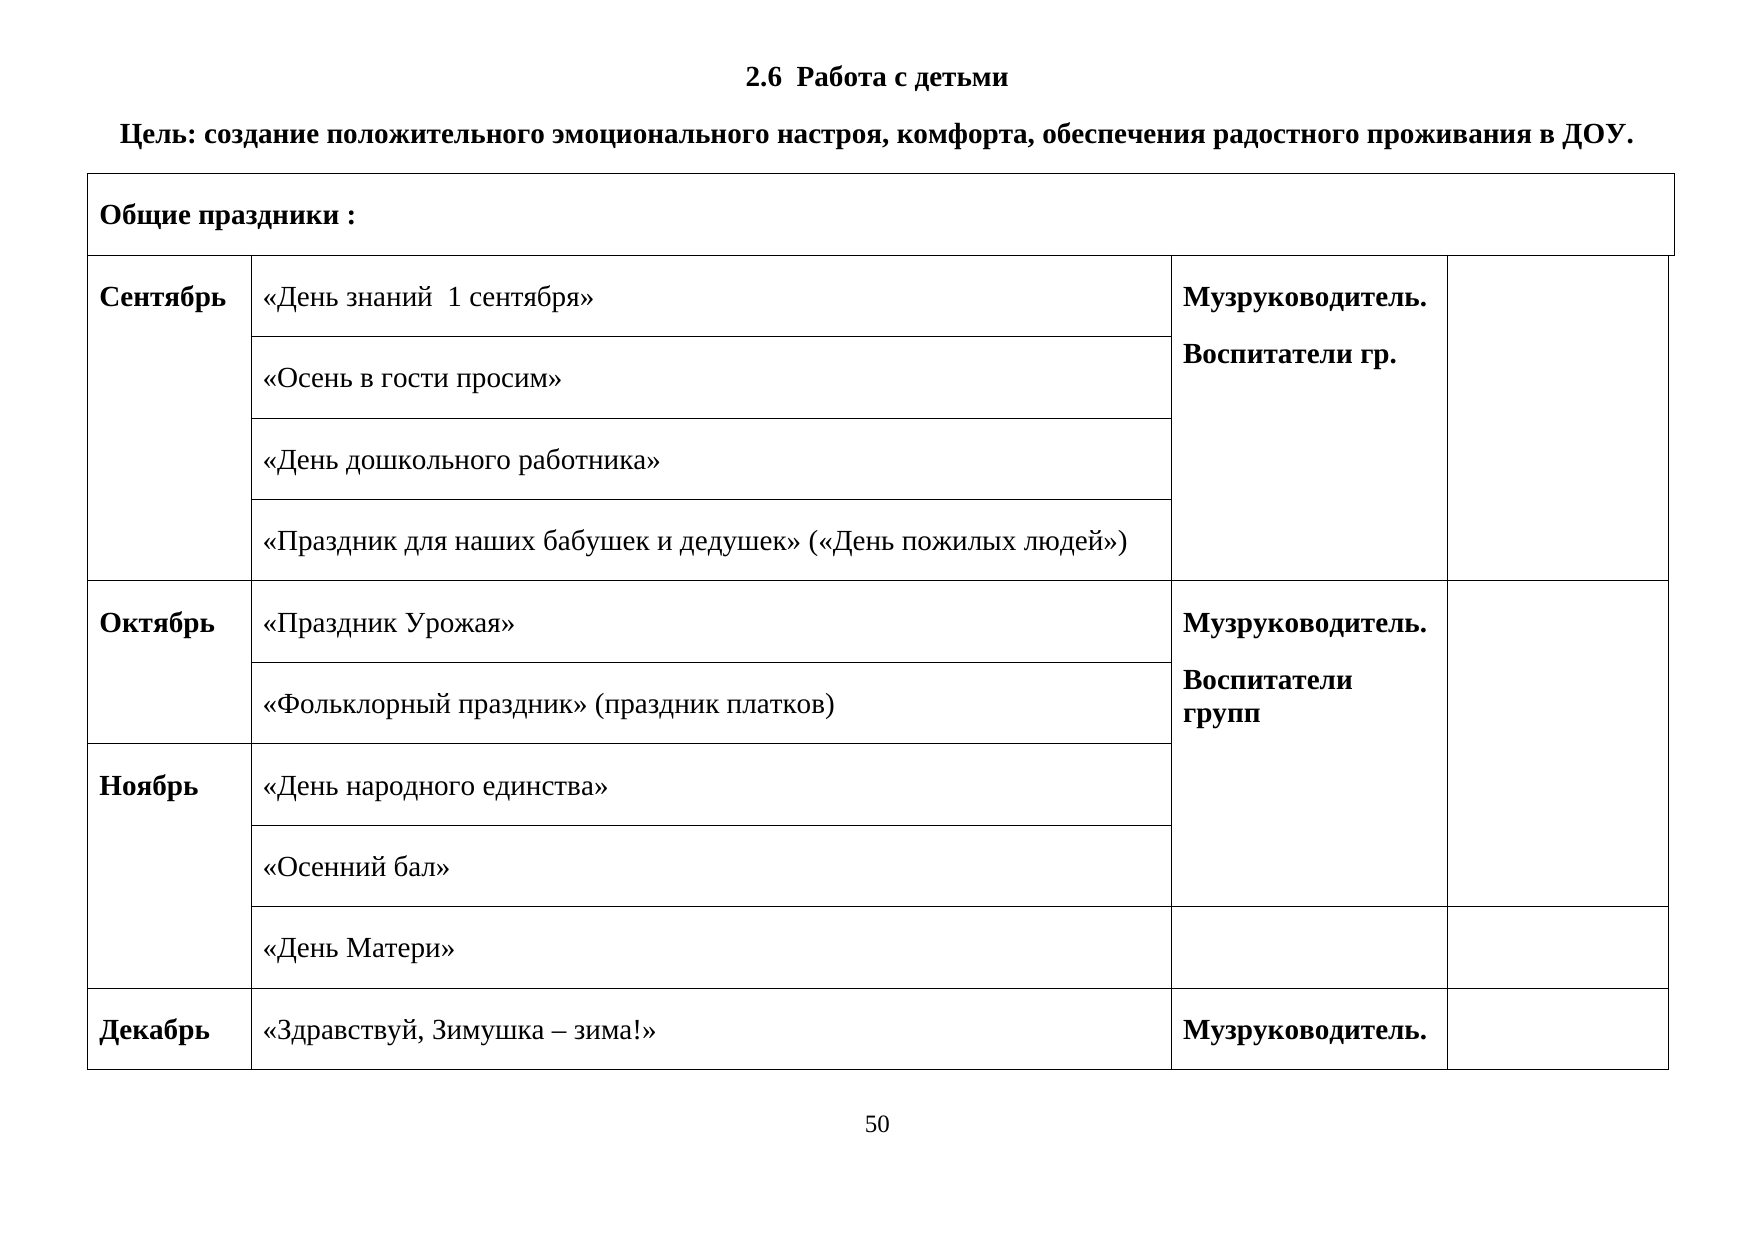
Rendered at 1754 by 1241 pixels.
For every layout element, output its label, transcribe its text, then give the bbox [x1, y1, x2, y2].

table_cell [1448, 907, 1668, 988]
table_cell Музруководитель. Воспитатели групп [1172, 581, 1447, 906]
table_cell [1172, 989, 1447, 1069]
table_cell [1448, 989, 1668, 1069]
table_cell «День народного единства» [252, 744, 1171, 825]
table_cell «Фольклорный праздник» (праздник платков) [252, 663, 1171, 743]
text Цель: создание положительного эмоционального настроя, комфорта, обеспечения радостного проживания в ДОУ. [118, 116, 1636, 149]
table_cell Музруководитель. Воспитатели гр. [1172, 256, 1447, 580]
text 2.6 Работа с детьми [118, 59, 1636, 93]
table_cell «День Матери» [252, 907, 1171, 988]
table_cell «Праздник для наших бабушек и дедушек» («День пожилых людей») [252, 500, 1171, 580]
table_cell «Осенний бал» [252, 826, 1171, 906]
table_cell [1448, 581, 1668, 906]
table_cell «Здравствуй, Зимушка – зима!» [252, 989, 1171, 1069]
table_cell Декабрь [88, 989, 251, 1069]
table_cell «День дошкольного работника» [252, 419, 1171, 499]
table_cell [1172, 907, 1447, 988]
table_cell «День знаний 1 сентября» [252, 256, 1171, 336]
table_cell [1448, 256, 1668, 580]
table_cell Ноябрь [88, 744, 251, 988]
table_cell Октябрь [88, 581, 251, 743]
table_cell «Осень в гости просим» [252, 337, 1171, 417]
table_header Общие праздники : [88, 174, 1674, 254]
table_cell Сентябрь [88, 256, 251, 580]
table_cell «Праздник Урожая» [252, 581, 1171, 662]
